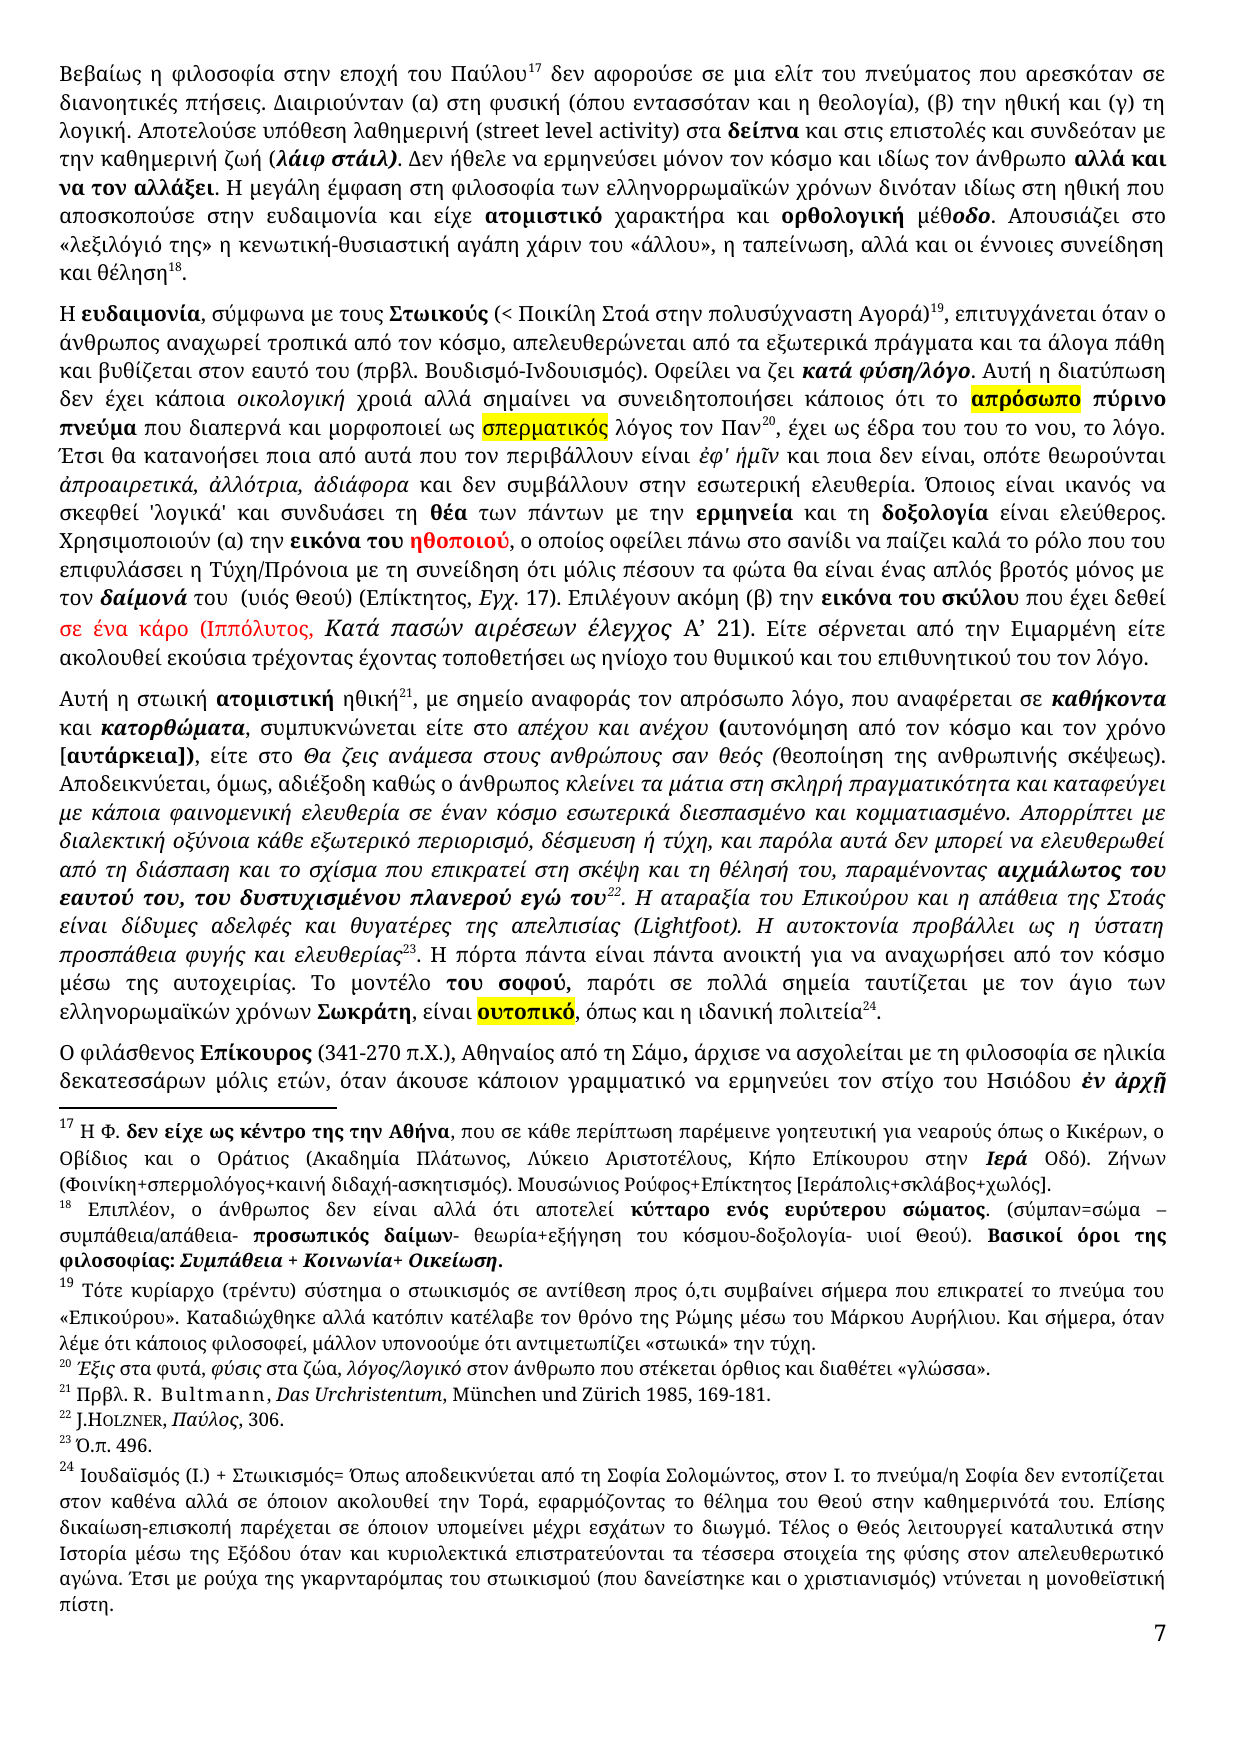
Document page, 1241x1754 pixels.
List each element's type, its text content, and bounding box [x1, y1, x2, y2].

text αυτή η στωική ατομιστική ηθική, με σημείο αναφοράς τον απρόσωπο λόγο, που αναφέρεται σε καθήκοντα και κατορθώματα, συμπυκνώνεται είτε στο απέχου και ανέχου (αυτονόμηση από τον κόσμο και τον χρόνο [αυτάρκεια]), είτε στο Θα ζεις ανάμεσα στους ανθρώπους σαν θεός (θεοποίηση της ανθρωπινής σκέψεως). Αποδεικνύεται, όμως, αδιέξοδη καθώς ο άνθρωπος κλείνει τα μάτια στη σκληρή πραγματικότητα και καταφεύγει με κάποια φαινομενική ελευθερία σε έναν κόσμο εσωτερικά διεσπασμένο και κομματιασμένο. Απορρίπτει με διαλεκτική οξύνοια κάθε εξωτερικό περιορισμό, δέσμευση ή τύχη, και παρόλα αυτά δεν μπορεί να ελευθερωθεί από τη διάσπαση και το σχίσμα που επικρατεί στη σκέψη και τη θέλησή του, παραμένοντας αιχμάλωτος του εαυτού του, του δυστυχισμένου πλανερού εγώ του. η αταραξία του Επικούρου και η απάθεια της Στοάς είναι δίδυμες αδελφές και θυγατέρες της απελπισίας (Lightfoot). Η αυτοκτονία προβάλλει ως η ύστατη προσπάθεια φυγής και ελευθερίας. Η πόρτα πάντα είναι πάντα ανοικτή για να αναχωρήσει από τον κόσμο μέσω της αυτοχειρίας. Το μοντέλο του σοφού, παρότι σε πολλά σημεία ταυτίζεται με τον άγιο των ελληνορωμαϊκών χρόνων Σωκράτη, είναι ουτοπικό, όπως και η ιδανική πολιτεία. [59, 684, 1166, 1025]
text Βεβαίως η φιλοσοφία στην εποχή του Παύλου δεν αφορούσε σε μια ελίτ του πνεύματος που αρεσκόταν σε διανοητικές πτήσεις. Διαιριούνταν (α) στη φυσική (όπου εντασσόταν και η θεολογία), (β) την ηθική και (γ) τη λογική. Αποτελούσε υπόθεση λαθημερινή (street level activity) στα δείπνα και στις επιστολές και συνδεόταν με την καθημερινή ζωή (λάιφ στάιλ). Δεν ήθελε να ερμηνεύσει μόνον τον κόσμο και ιδίως τον άνθρωπο αλλά και να τον αλλάξει. Η μεγάλη έμφαση στη φιλοσοφία των ελληνορρωμαϊκών χρόνων δινόταν ιδίως στη ηθική που αποσκοπούσε στην ευδαιμονία και είχε ατομιστικό χαρακτήρα και ορθολογική μέθοδο. Απουσιάζει στο «λεξιλόγιό της» η κενωτική-θυσιαστική αγάπη χάριν του «άλλου», η ταπείνωση, αλλά και οι έννοιες συνείδηση και θέληση. [59, 59, 1166, 287]
text Η ευδαιμονία, σύμφωνα με τους στωικούς (< Ποικίλη Στοά στην πολυσύχναστη Αγορά), επιτυγχάνεται όταν ο άνθρωπος αναχωρεί τροπικά από τον κόσμο, απελευθερώνεται από τα εξωτερικά πράγματα και τα άλογα πάθη και βυθίζεται στον εαυτό του (πρβλ. Βουδισμό-Ινδουισμός). Οφείλει να ζει κατά φύση/λόγο. Αυτή η διατύπωση δεν έχει κάποια οικολογική χροιά αλλά σημαίνει να συνειδητοποιήσει κάποιος ότι το απρόσωπο πύρινο πνεύμα που διαπερνά και μορφοποιεί ως σπερματικός λόγος τον Παν, έχει ως έδρα του του το νου, το λόγο. Έτσι θα κατανοήσει ποια από αυτά που τον περιβάλλουν είναι ἐφ' ἡμῖν και ποια δεν είναι, οπότε θεωρούνται ἀπροαιρετικά, ἀλλότρια, ἀδιάφορα και δεν συμβάλλουν στην εσωτερική ελευθερία. Όποιος είναι ικανός να σκεφθεί 'λογικά' και συνδυάσει τη θέα των πάντων με την ερμηνεία και τη δοξολογία είναι ελεύθερος. Χρησιμοποιούν (α) την εικόνα του ηθοποιού, ο οποίος οφείλει πάνω στο σανίδι να παίζει καλά το ρόλο που του επιφυλάσσει η Τύχη/Πρόνοια με τη συνείδηση ότι μόλις πέσουν τα φώτα θα είναι ένας απλός βροτός μόνος με τον δαίμονά του (υιός Θεού) (Επίκτητος, Εγχ. 17). Επιλέγουν ακόμη (β) την εικόνα του σκύλου που έχει δεθεί σε ένα κάρο (Ιππόλυτος, Κατά πασών αιρέσεων έλεγχος Α’ 21). Είτε σέρνεται από την Ειμαρμένη είτε ακολουθεί εκούσια τρέχοντας έχοντας τοποθετήσει ως ηνίοχο του θυμικού και του επιθυνητικού του τον λόγο. [59, 299, 1166, 672]
